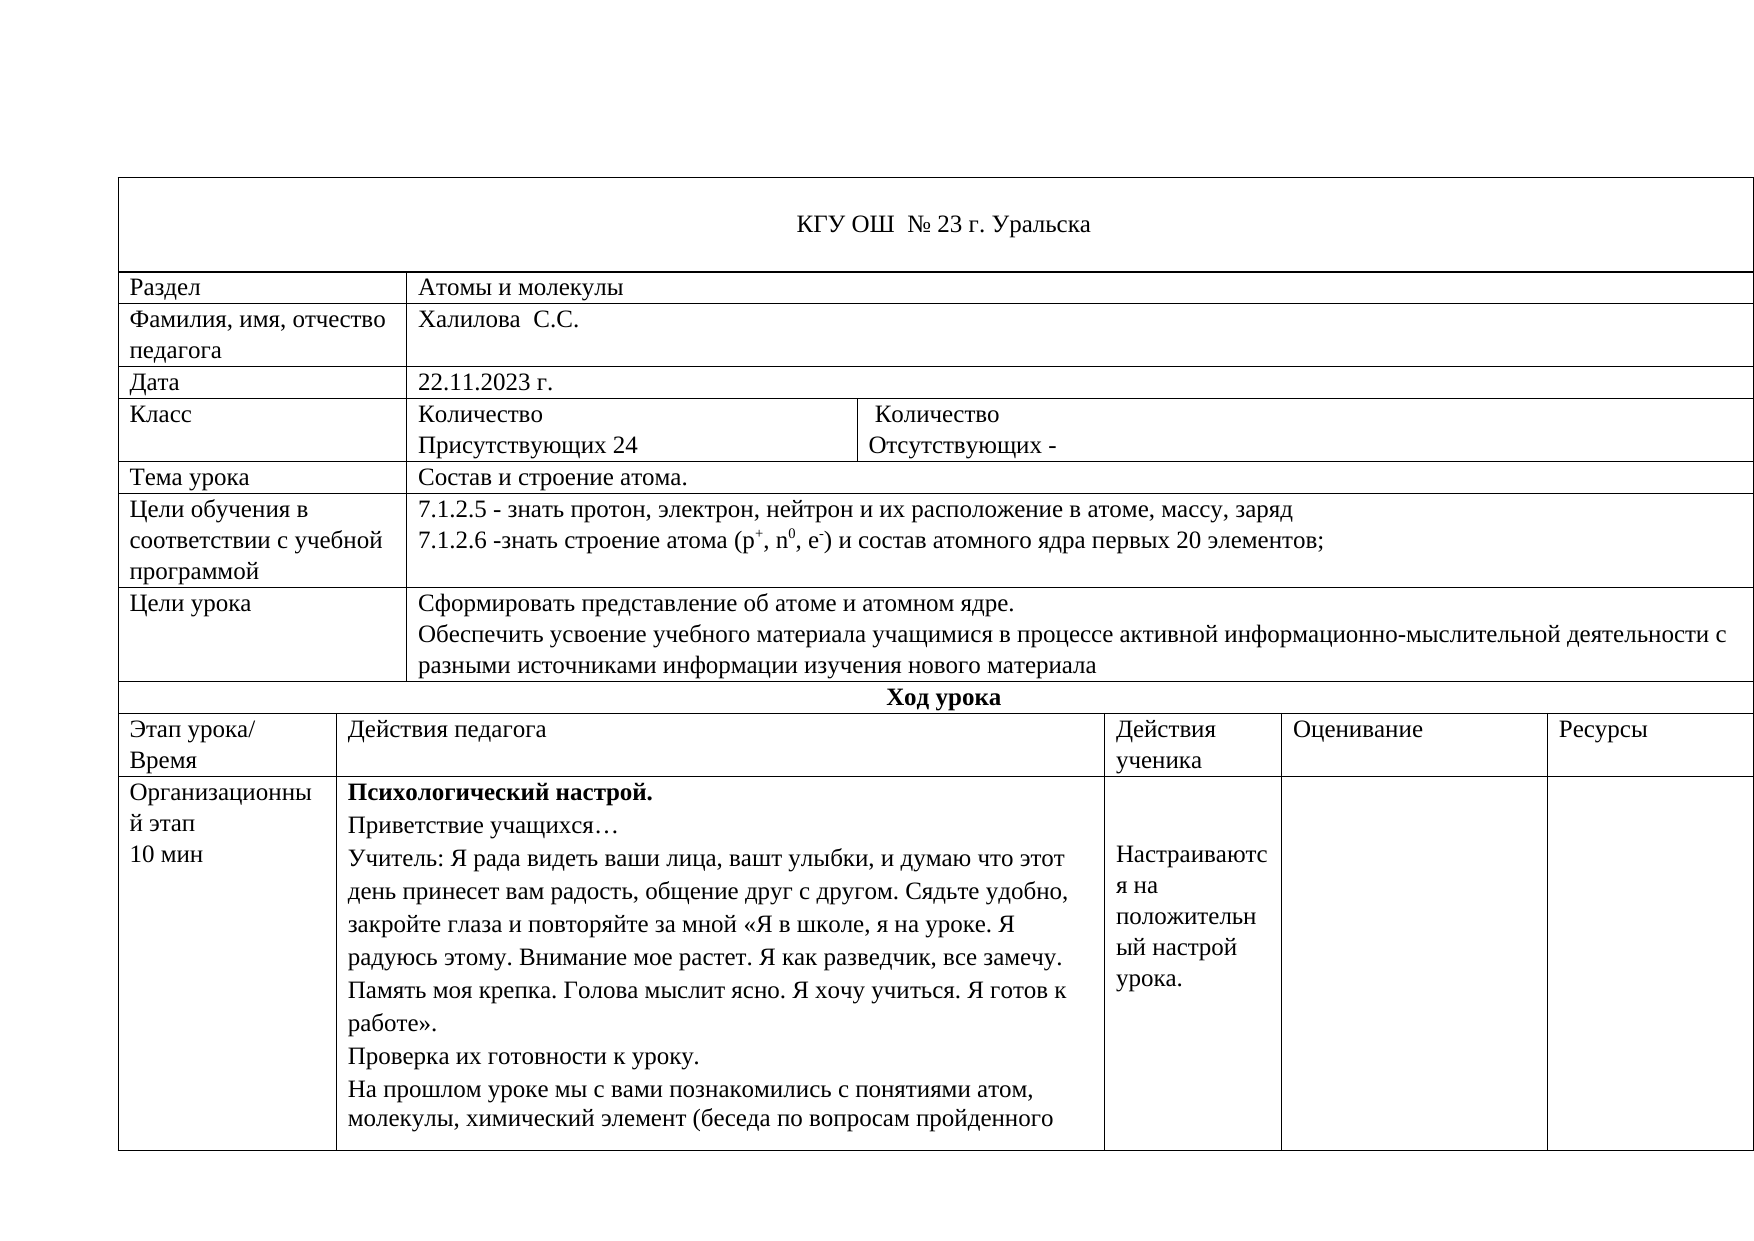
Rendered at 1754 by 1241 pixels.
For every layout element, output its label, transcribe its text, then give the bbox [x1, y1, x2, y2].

table_cell Халилова С.С. [407, 304, 1753, 366]
table_cell Оценивание [1282, 714, 1547, 776]
table_cell Сформировать представление об атоме и атомном ядре. Обеспечить усвоение учебного материала учащимися в процессе активной информационно-мыслительной деятельности с разными источниками информации изучения нового материала [407, 588, 1753, 681]
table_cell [337, 777, 1104, 1149]
table_cell Количество Отсутствующих - [858, 399, 1753, 461]
table_cell [1548, 777, 1753, 1149]
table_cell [119, 777, 336, 1149]
table_cell Фамилия, имя, отчество педагога [119, 304, 406, 366]
table_cell Цели обучения в соответствии с учебной программой [119, 494, 406, 587]
table_cell 22.11.2023 г. [407, 367, 1753, 398]
table_cell Раздел [119, 273, 406, 303]
table_header КГУ ОШ № 23 г. Уральска [119, 178, 1753, 271]
table_cell Ресурсы [1548, 714, 1753, 776]
table_cell Цели урока [119, 588, 406, 681]
table_cell Действия ученика [1105, 714, 1281, 776]
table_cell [1105, 777, 1281, 1149]
table_cell Класс [119, 399, 406, 461]
table_cell Атомы и молекулы [407, 273, 1753, 303]
table_cell Действия педагога [337, 714, 1104, 776]
table_cell Дата [119, 367, 406, 398]
table_cell 7.1.2.5 - знать протон, электрон, нейтрон и их расположение в атоме, массу, заряд 7.1.2.6 -знать строение атома (p+, n0, e-) и состав атомного ядра первых 20 элементов; [407, 494, 1753, 587]
table_cell Этап урока/ Время [119, 714, 336, 776]
table_cell Состав и строение атома. [407, 462, 1753, 493]
table_cell Количество Присутствующих 24 [407, 399, 857, 461]
table_cell Ход урока [119, 682, 1753, 713]
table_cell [1282, 777, 1547, 1149]
table_cell Тема урока [119, 462, 406, 493]
